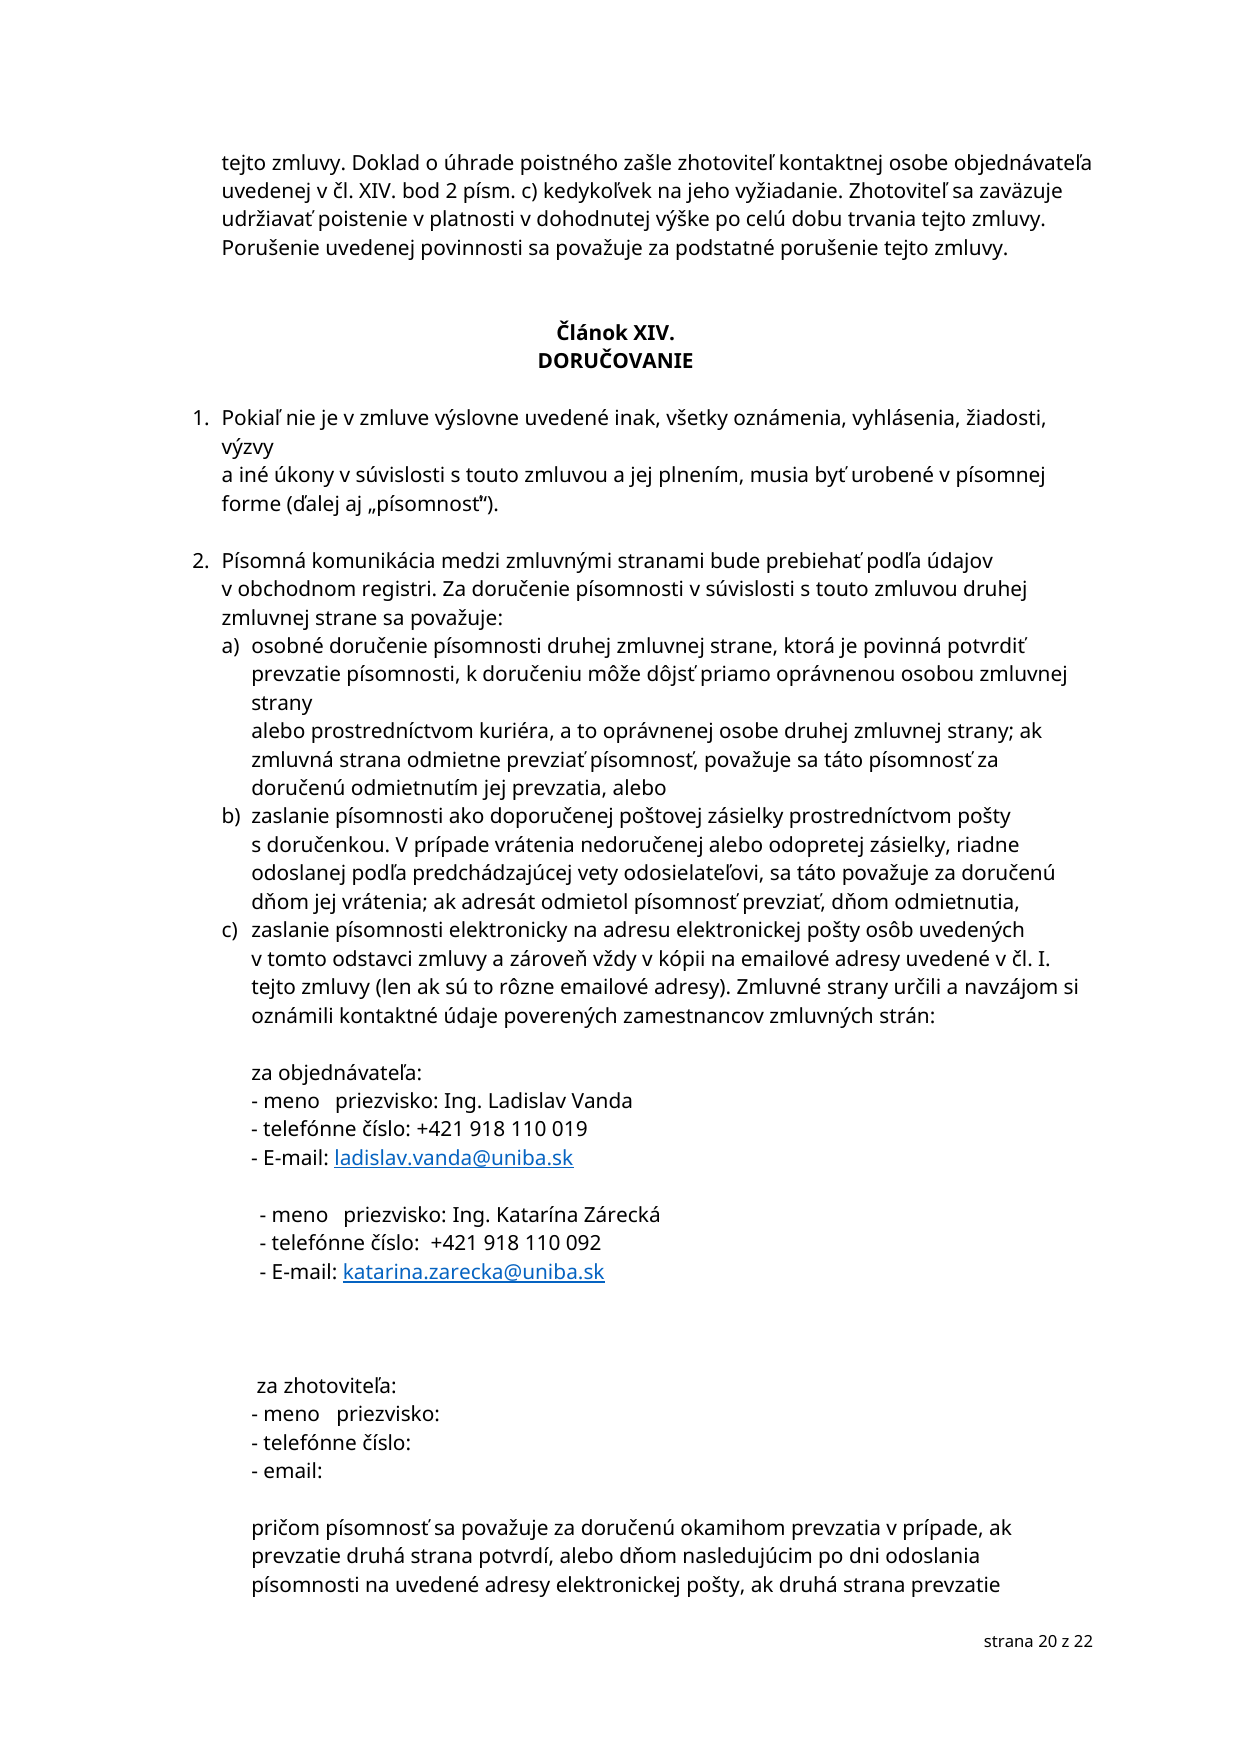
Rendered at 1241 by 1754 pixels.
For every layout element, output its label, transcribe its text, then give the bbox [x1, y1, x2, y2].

text za objednávateľa: [251, 1058, 1093, 1086]
text - telefónne číslo: [251, 1428, 1093, 1456]
list zaslanie písomnosti ako doporučenej poštovej zásielky prostredníctvom pošty s doručenkou. V prípade vrátenia nedoručenej alebo odopretej zásielky, riadne odoslanej podľa predchádzajúcej vety odosielateľovi, sa táto považuje za doručenú dňom jej vrátenia; ak adresát odmietol písomnosť prevziať, dňom odmietnutia, [221, 802, 1093, 915]
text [251, 1513, 1093, 1598]
text Článok XIV. [162, 318, 1069, 347]
text - telefónne číslo: +421 918 110 092 [148, 1228, 1093, 1257]
text - meno priezvisko: Ing. Katarína Zárecká [148, 1200, 1093, 1228]
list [192, 148, 1093, 261]
text DORUČOVANIE [162, 347, 1069, 375]
list Pokiaľ nie je v zmluve výslovne uvedené inak, všetky oznámenia, vyhlásenia, žiadosti, výzvy a iné úkony v súvislosti s touto zmluvou a jej plnením, musia byť urobené v písomnej forme (ďalej aj „písomnosť“). [192, 403, 1093, 517]
text - email: [251, 1456, 1093, 1484]
text - telefónne číslo: +421 918 110 019 [177, 1114, 1093, 1143]
text - meno priezvisko: Ing. Ladislav Vanda [251, 1086, 1093, 1114]
list osobné doručenie písomnosti druhej zmluvnej strane, ktorá je povinná potvrdiť prevzatie písomnosti, k doručeniu môže dôjsť priamo oprávnenou osobou zmluvnej strany alebo prostredníctvom kuriéra, a to oprávnenej osobe druhej zmluvnej strany; ak zmluvná strana odmietne prevziať písomnosť, považuje sa táto písomnosť za doručenú odmietnutím jej prevzatia, alebo [221, 631, 1093, 802]
text - E-mail: ladislav.vanda@uniba.sk [177, 1143, 1093, 1171]
list Písomná komunikácia medzi zmluvnými stranami bude prebiehať podľa údajov v obchodnom registri. Za doručenie písomnosti v súvislosti s touto zmluvou druhej zmluvnej strane sa považuje: [192, 546, 1093, 631]
list zaslanie písomnosti elektronicky na adresu elektronickej pošty osôb uvedených v tomto odstavci zmluvy a zároveň vždy v kópii na emailové adresy uvedené v čl. I. tejto zmluvy (len ak sú to rôzne emailové adresy). Zmluvné strany určili a navzájom si oznámili kontaktné údaje poverených zamestnancov zmluvných strán: [221, 915, 1093, 1029]
text - meno priezvisko: [251, 1399, 1093, 1428]
text - E-mail: katarina.zarecka@uniba.sk [148, 1257, 1093, 1285]
text za zhotoviteľa: [251, 1371, 1093, 1399]
